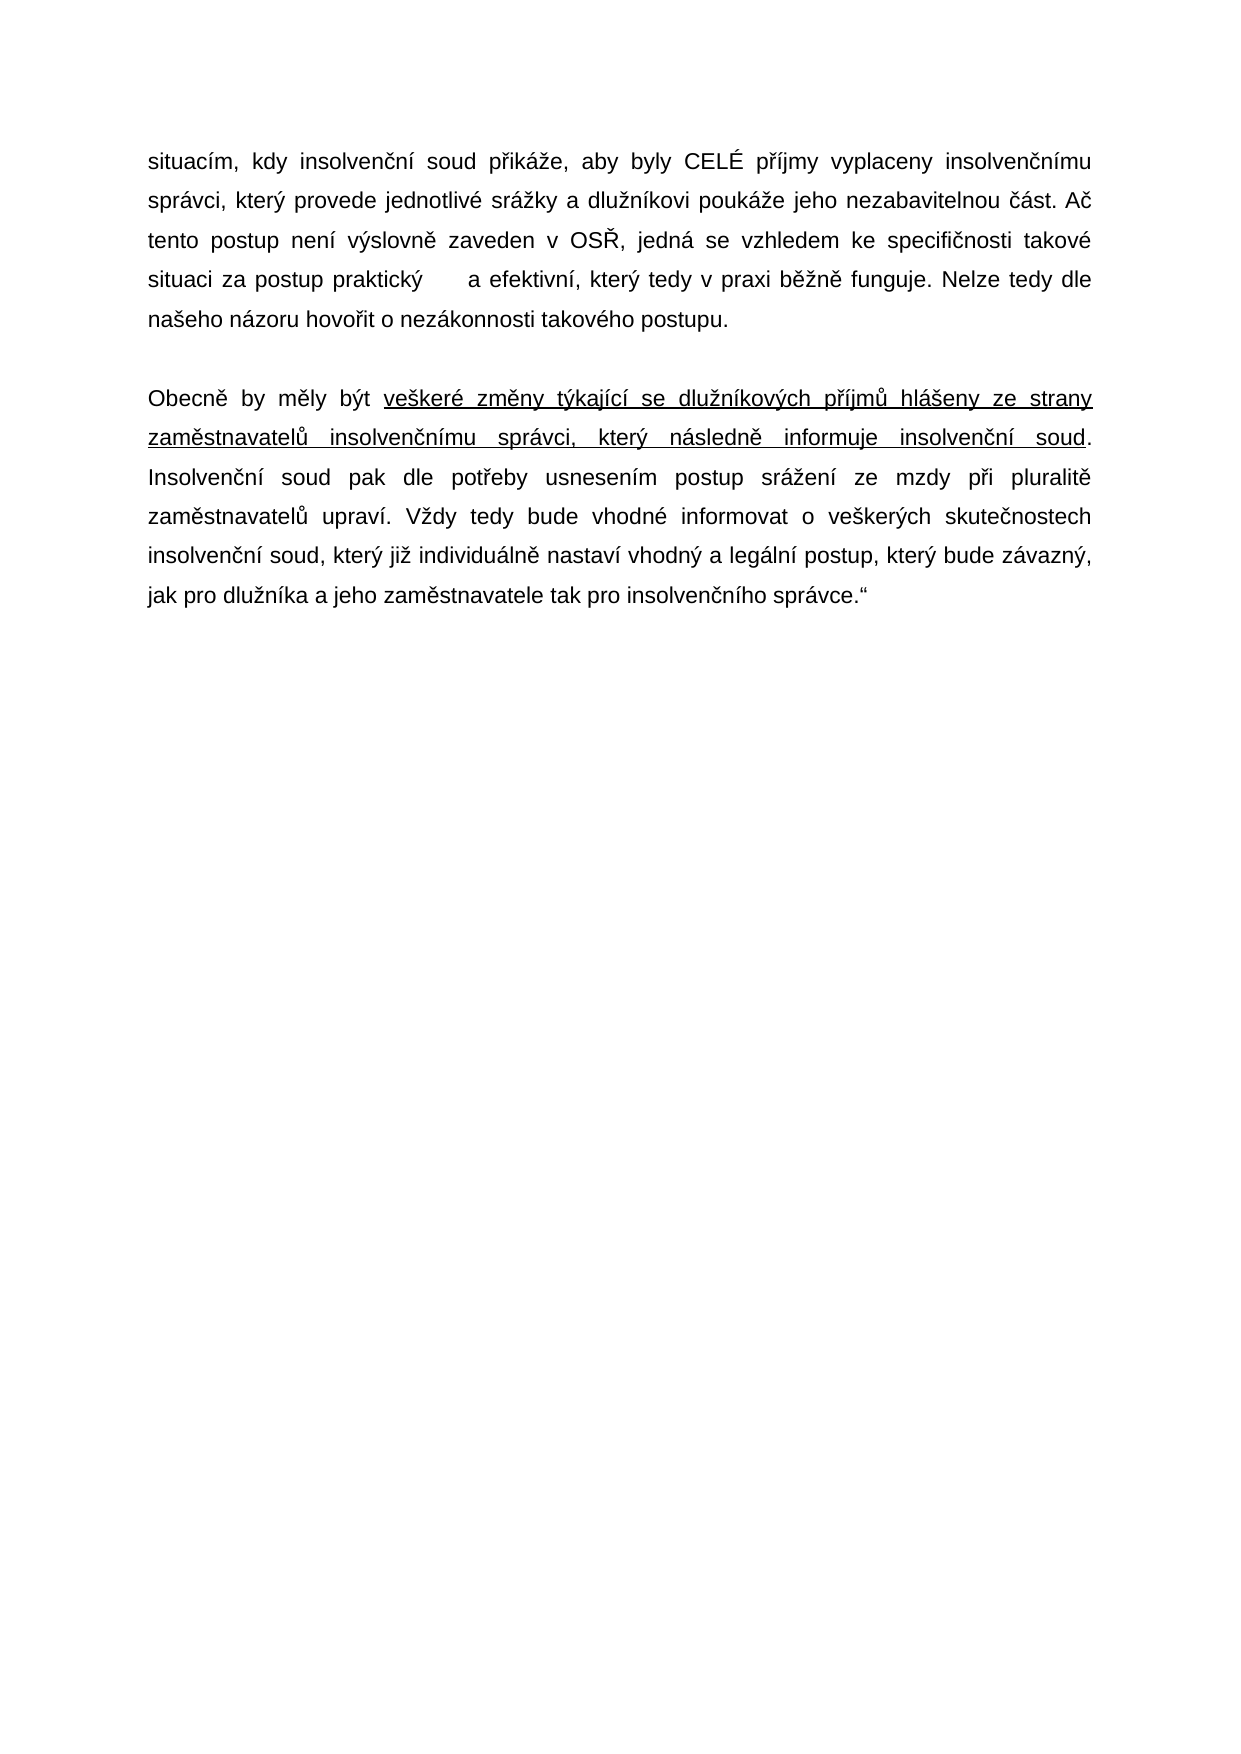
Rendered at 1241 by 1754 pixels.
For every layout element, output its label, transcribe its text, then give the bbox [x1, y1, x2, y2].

text Obecně by měly být veškeré změny týkající se dlužníkových příjmů hlášeny ze strany zaměstnavatelů insolvenčnímu správci, který následně informuje insolvenční soud. Insolvenční soud pak dle potřeby usnesením postup srážení ze mzdy při pluralitě zaměstnavatelů upraví. Vždy tedy bude vhodné informovat o veškerých skutečnostech insolvenční soud, který již individuálně nastaví vhodný a legální postup, který bude závazný, jak pro dlužníka a jeho zaměstnavatele tak pro insolvenčního správce.“ [148, 384, 1093, 608]
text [148, 148, 1093, 332]
